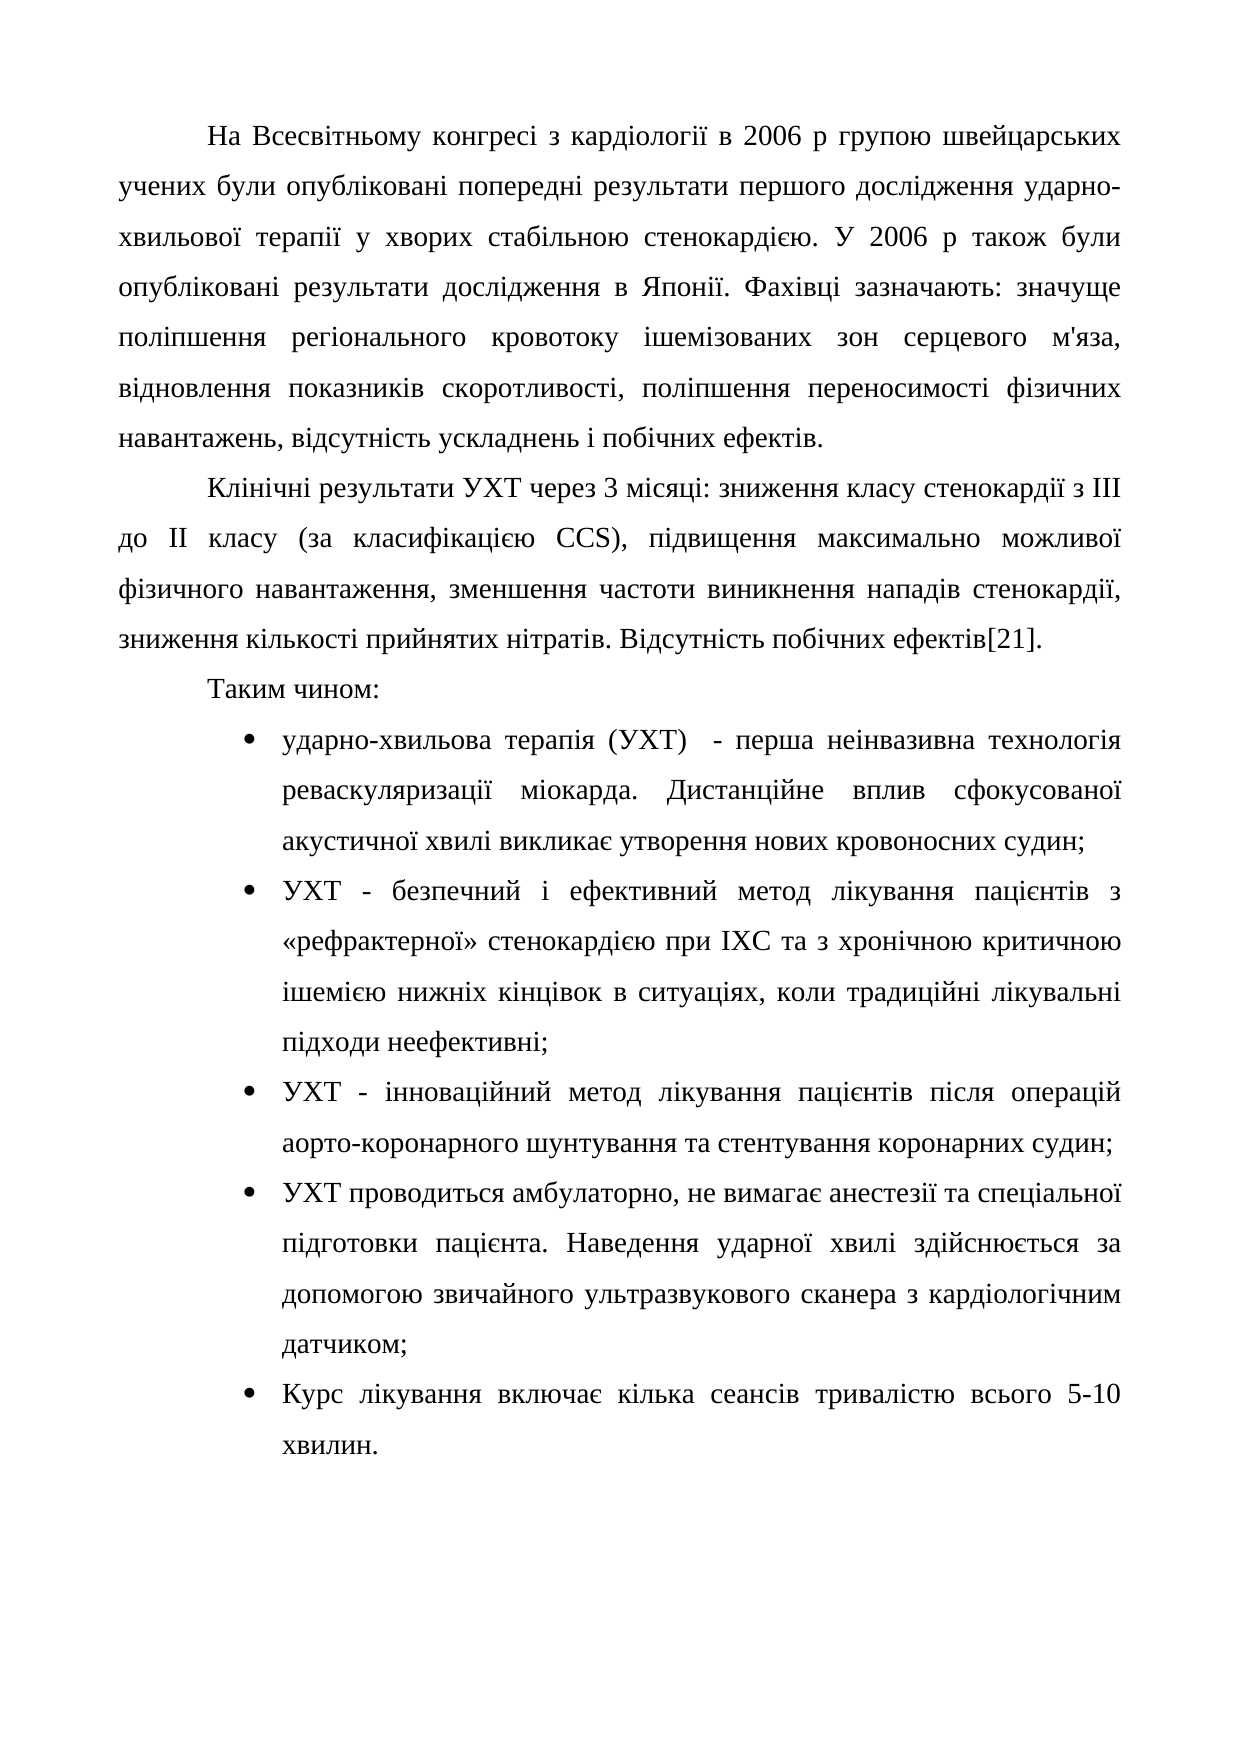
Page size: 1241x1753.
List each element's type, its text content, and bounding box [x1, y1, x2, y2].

list Курс лікування включає кілька сеансів тривалістю всього 5-10 хвилин. [244, 1376, 1122, 1460]
text На Всесвітньому конгресі з кардіології в 2006 р групою швейцарських учених були опубліковані попередні результати першого дослідження ударно-хвильової терапії у хворих стабільною стенокардією. У 2006 р також були опубліковані результати дослідження в Японії. Фахівці зазначають: значуще поліпшення регіонального кровотоку ішемізованих зон серцевого м'яза, відновлення показників скоротливості, поліпшення переносимості фізичних навантажень, відсутність ускладнень і побічних ефектів. [118, 118, 1122, 453]
list ударно-хвильова терапія (УХТ) - перша неінвазивна технологія реваскуляризації міокарда. Дистанційне вплив сфокусованої акустичної хвилі викликає утворення нових кровоносних судин; [244, 722, 1122, 856]
list УХТ - безпечний і ефективний метод лікування пацієнтів з «рефрактерної» стенокардією при ІХС та з хронічною критичною ішемією нижніх кінцівок в ситуаціях, коли традиційні лікувальні підходи неефективні; [244, 873, 1122, 1057]
list УХТ - інноваційний метод лікування пацієнтів після операцій аорто-коронарного шунтування та стентування коронарних судин; [244, 1074, 1122, 1158]
text Таким чином: [118, 672, 1122, 705]
text Клінічні результати УХТ через 3 місяці: зниження класу стенокардії з III до II класу (за класифікацією CCS), підвищення максимально можливої фізичного навантаження, зменшення частоти виникнення нападів стенокардії, зниження кількості прийнятих нітратів. Відсутність побічних ефектів[21]. [118, 470, 1122, 655]
list УХТ проводиться амбулаторно, не вимагає анестезії та спеціальної підготовки пацієнта. Наведення ударної хвилі здійснюється за допомогою звичайного ультразвукового сканера з кардіологічним датчиком; [244, 1175, 1122, 1359]
